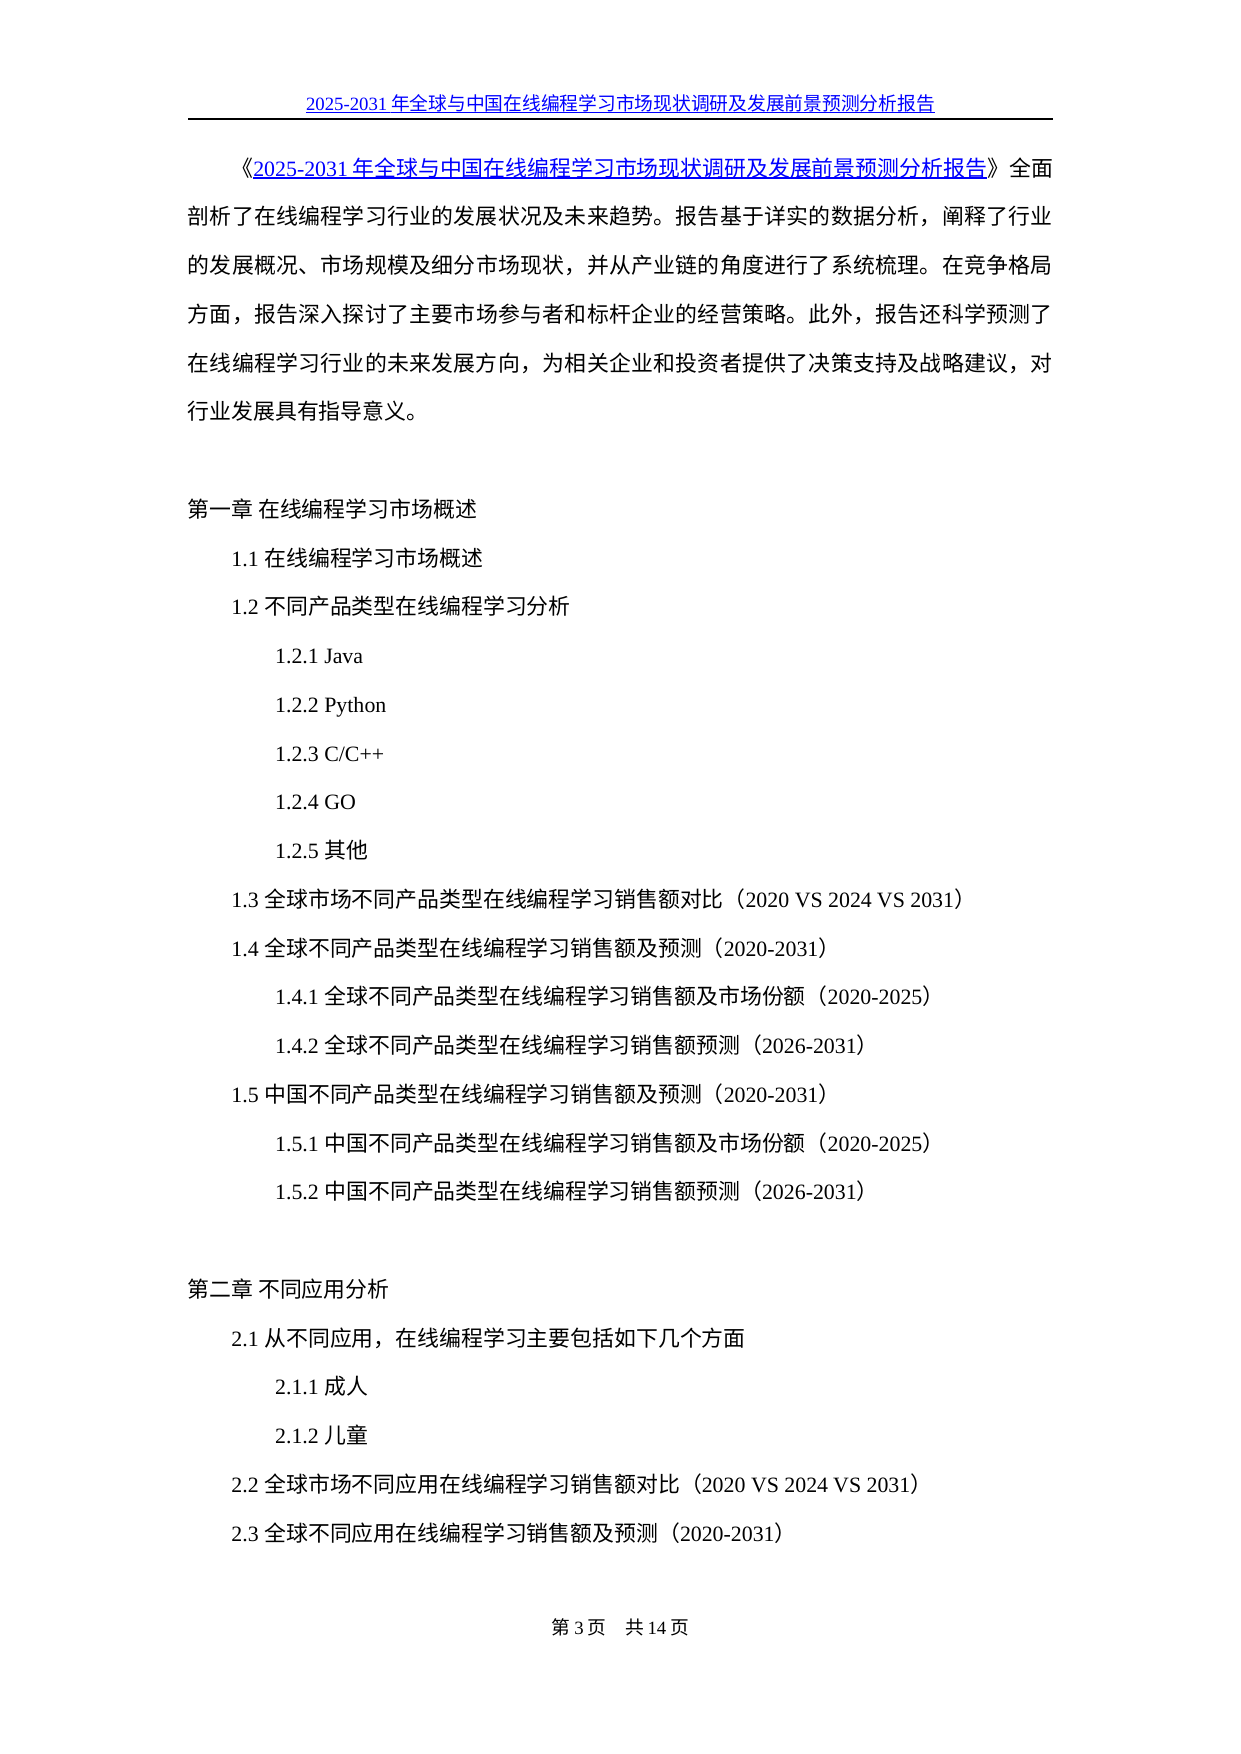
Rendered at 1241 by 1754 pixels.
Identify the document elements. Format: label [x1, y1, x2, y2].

text [187, 150, 1053, 1548]
